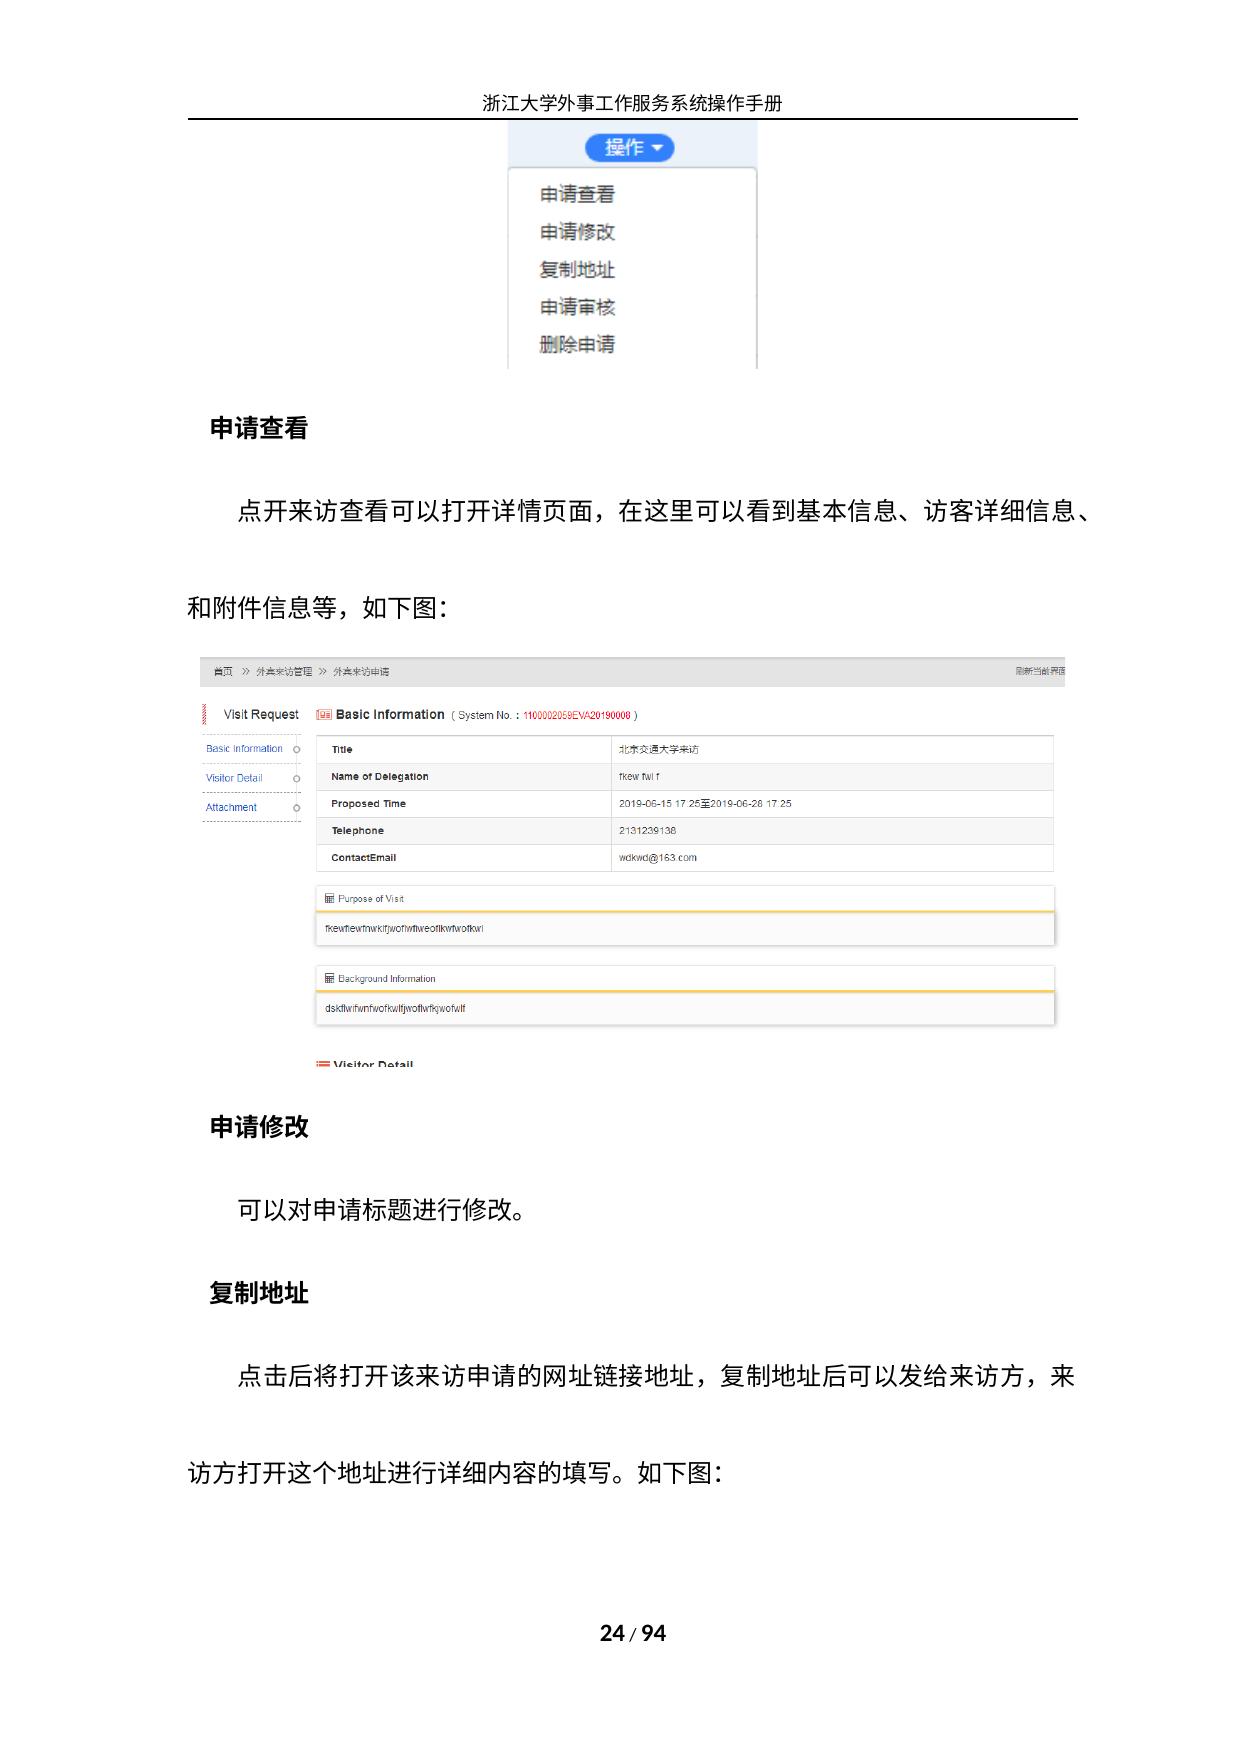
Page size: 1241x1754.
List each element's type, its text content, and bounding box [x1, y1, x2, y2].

subtitle 申请修改 [209, 1093, 1078, 1158]
subtitle 申请查看 [209, 394, 1078, 459]
text 可以对申请标题进行修改。 [187, 1176, 1078, 1241]
text 点开来访查看可以打开详情页面，在这里可以看到基本信息、访客详细信息、和附件信息等，如下图： [187, 477, 1078, 639]
picture [507, 120, 758, 369]
subtitle 复制地址 [209, 1259, 1078, 1324]
picture [200, 657, 1066, 1067]
text 点击后将打开该来访申请的网址链接地址，复制地址后可以发给来访方，来访方打开这个地址进行详细内容的填写。如下图： [187, 1342, 1078, 1504]
